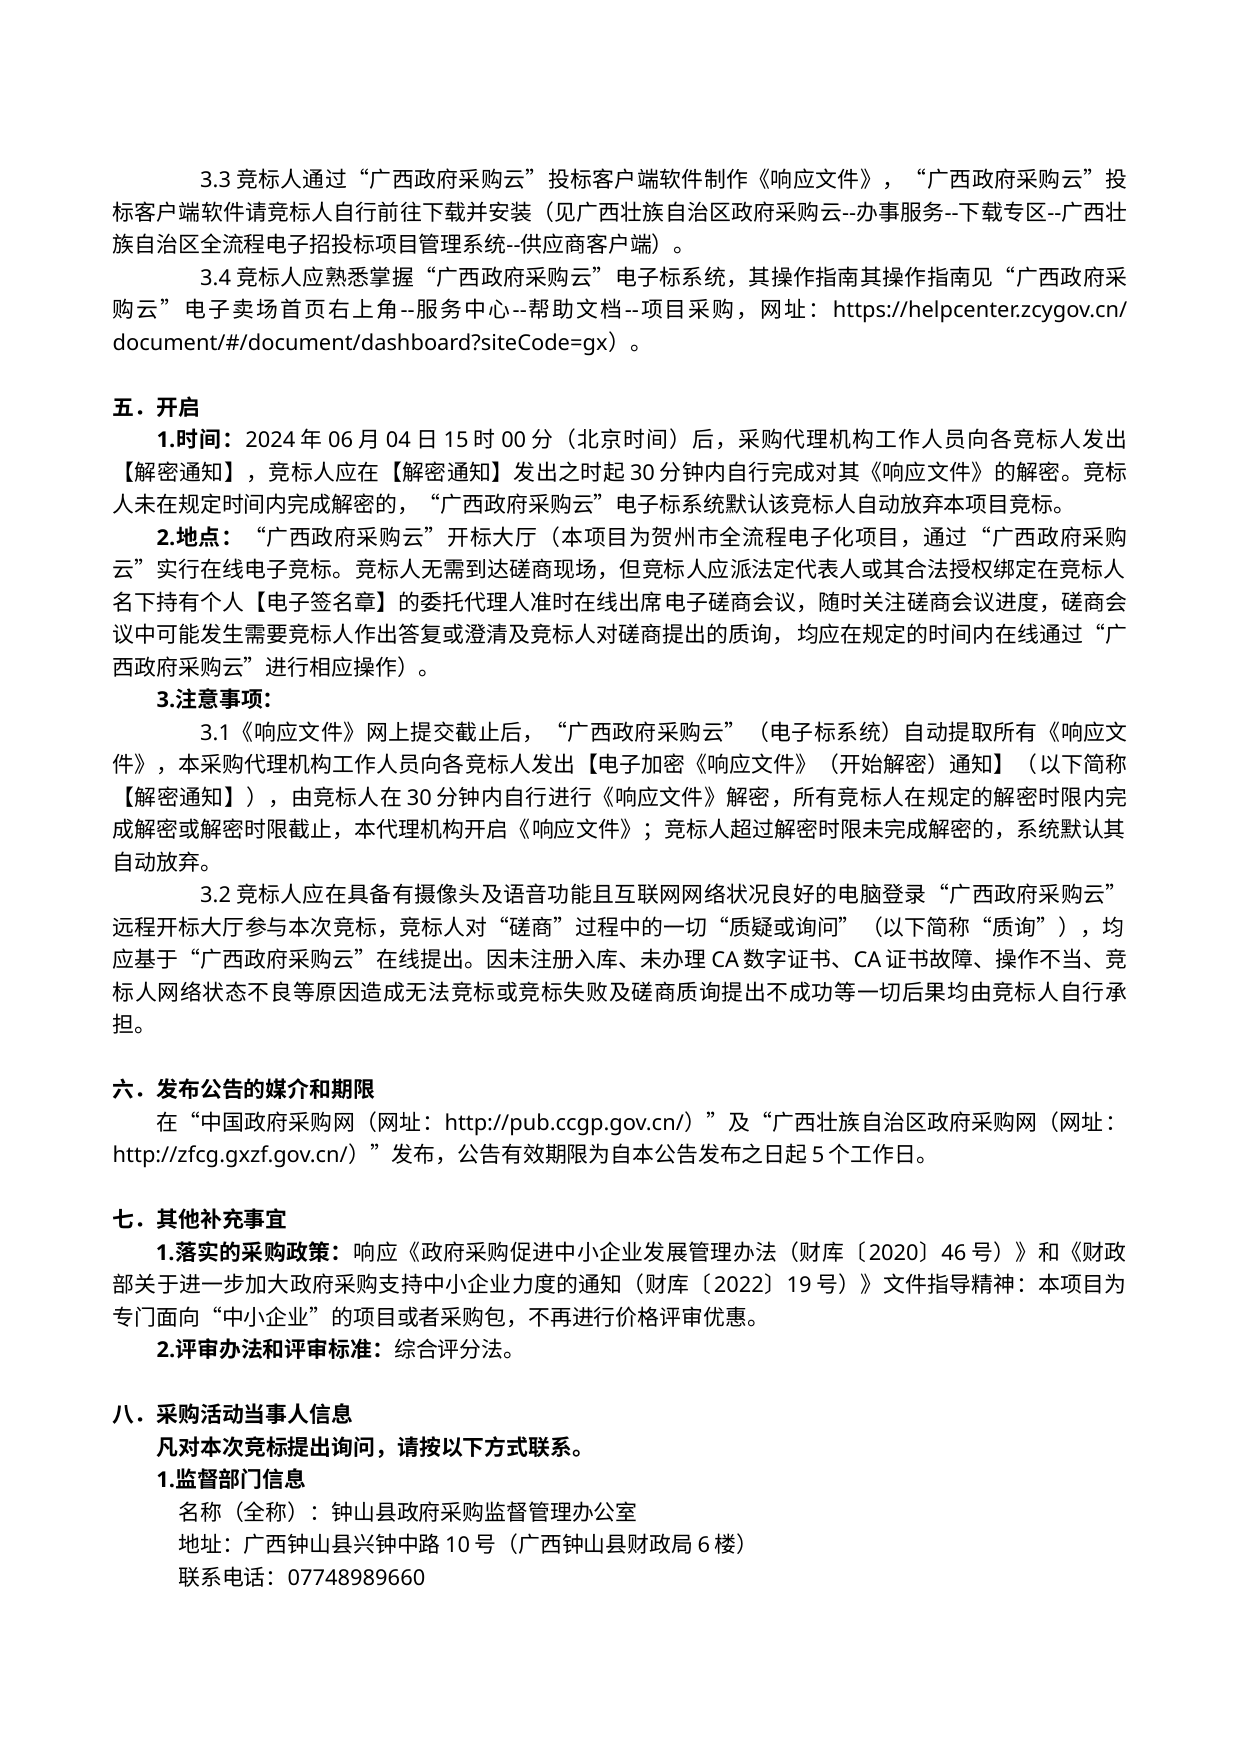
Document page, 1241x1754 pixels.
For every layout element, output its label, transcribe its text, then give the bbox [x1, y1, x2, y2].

text 3.注意事项： [112, 682, 1128, 714]
text 3.3竞标人通过“广西政府采购云”投标客户端软件制作《响应文件》，“广西政府采购云”投标客户端软件请竞标人自行前往下载并安装（见广西壮族自治区政府采购云--办事服务--下载专区--广西壮族自治区全流程电子招投标项目管理系统--供应商客户端）。 [112, 162, 1128, 259]
text 五．开启 [112, 389, 1128, 422]
text 2.地点：“广西政府采购云”开标大厅（本项目为贺州市全流程电子化项目，通过“广西政府采购云”实行在线电子竞标。竞标人无需到达磋商现场，但竞标人应派法定代表人或其合法授权绑定在竞标人名下持有个人【电子签名章】的委托代理人准时在线出席电子磋商会议，随时关注磋商会议进度，磋商会议中可能发生需要竞标人作出答复或澄清及竞标人对磋商提出的质询，均应在规定的时间内在线通过“广西政府采购云”进行相应操作）。 [112, 519, 1128, 682]
text 六．发布公告的媒介和期限 [112, 1072, 1128, 1104]
text 1.落实的采购政策：响应《政府采购促进中小企业发展管理办法（财库〔2020〕46号）》和《财政部关于进一步加大政府采购支持中小企业力度的通知（财库〔2022〕19号）》文件指导精神：本项目为专门面向“中小企业”的项目或者采购包，不再进行价格评审优惠。 [112, 1234, 1128, 1332]
text 2.评审办法和评审标准：综合评分法。 [112, 1332, 1128, 1364]
text 1.时间：2024年06月04日15时00分（北京时间）后，采购代理机构工作人员向各竞标人发出【解密通知】，竞标人应在【解密通知】发出之时起30分钟内自行完成对其《响应文件》的解密。竞标人未在规定时间内完成解密的，“广西政府采购云”电子标系统默认该竞标人自动放弃本项目竞标。 [112, 422, 1128, 519]
text 1.监督部门信息 [156, 1462, 1130, 1494]
text 3.1《响应文件》网上提交截止后，“广西政府采购云”（电子标系统）自动提取所有《响应文件》，本采购代理机构工作人员向各竞标人发出【电子加密《响应文件》（开始解密）通知】（以下简称【解密通知】），由竞标人在30分钟内自行进行《响应文件》解密，所有竞标人在规定的解密时限内完成解密或解密时限截止，本代理机构开启《响应文件》；竞标人超过解密时限未完成解密的，系统默认其自动放弃。 [112, 714, 1128, 877]
text 八．采购活动当事人信息 [112, 1397, 1128, 1429]
text 地址：广西钟山县兴钟中路10号（广西钟山县财政局6楼） [112, 1527, 1130, 1559]
text 3.4竞标人应熟悉掌握“广西政府采购云”电子标系统，其操作指南其操作指南见“广西政府采购云”电子卖场首页右上角--服务中心--帮助文档--项目采购，网址：https://helpcenter.zcygov.cn/document/#/document/dashboard?siteCode=gx）。 [112, 259, 1128, 357]
text 3.2竞标人应在具备有摄像头及语音功能且互联网网络状况良好的电脑登录“广西政府采购云”远程开标大厅参与本次竞标，竞标人对“磋商”过程中的一切“质疑或询问”（以下简称“质询”），均应基于“广西政府采购云”在线提出。因未注册入库、未办理CA数字证书、CA证书故障、操作不当、竞标人网络状态不良等原因造成无法竞标或竞标失败及磋商质询提出不成功等一切后果均由竞标人自行承担。 [112, 877, 1128, 1039]
text 在“中国政府采购网（网址：http://pub.ccgp.gov.cn/）”及“广西壮族自治区政府采购网（网址：http://zfcg.gxzf.gov.cn/）”发布，公告有效期限为自本公告发布之日起5个工作日。 [112, 1104, 1128, 1169]
text 凡对本次竞标提出询问，请按以下方式联系。 [112, 1429, 1128, 1462]
text 联系电话：07748989660 [112, 1559, 1130, 1592]
text 七．其他补充事宜 [112, 1202, 1128, 1234]
text 名称（全称）：钟山县政府采购监督管理办公室 [112, 1494, 1130, 1527]
